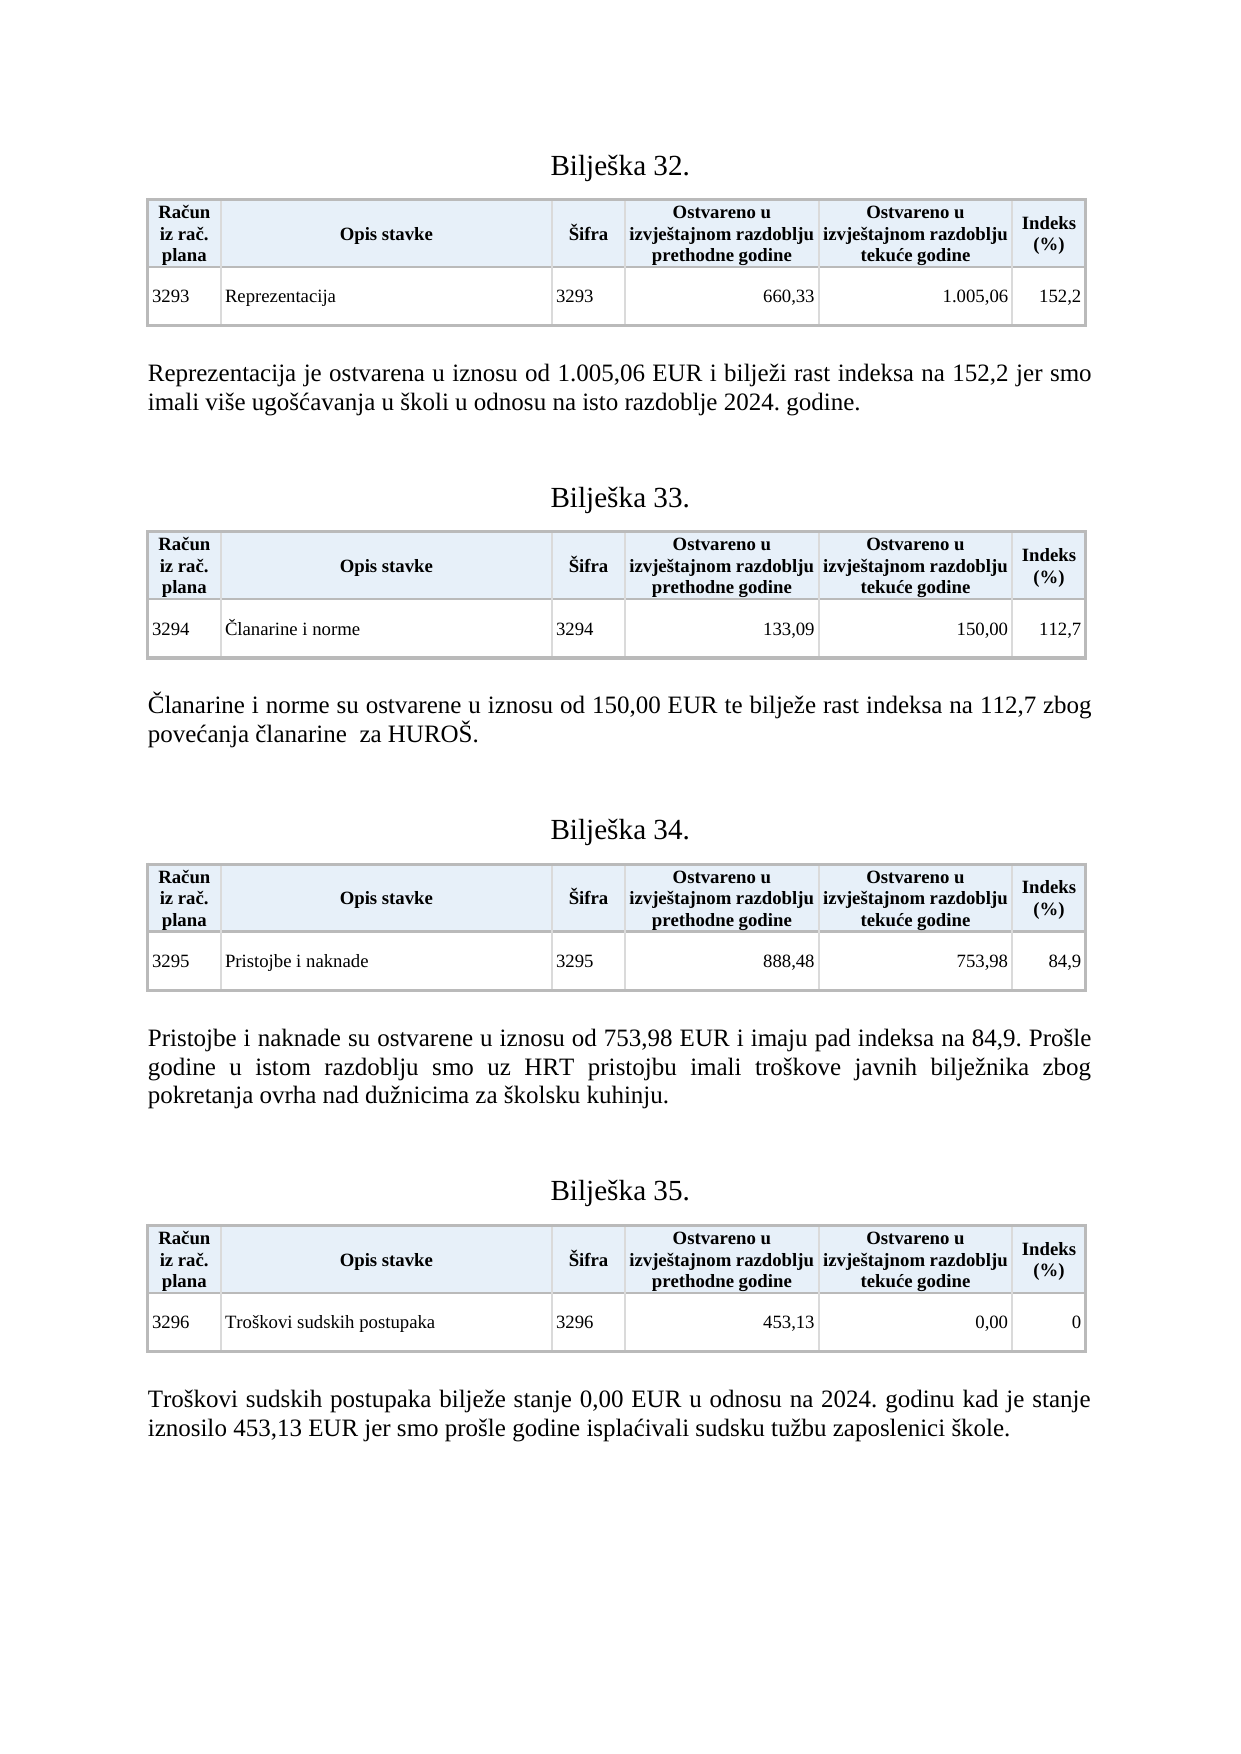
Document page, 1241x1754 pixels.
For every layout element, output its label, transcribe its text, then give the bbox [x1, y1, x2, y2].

table_cell Pristojbe i naknade [222, 933, 551, 989]
text Članarine i norme su ostvarene u iznosu od 150,00 EUR te bilježe rast indeksa na 112,7 zbog povećanja članarine za HUROŠ. [148, 691, 1093, 748]
table_header Ostvareno u izvještajnom razdoblju tekuće godine [820, 201, 1011, 266]
table_cell 3293 [149, 268, 220, 324]
table_header Opis stavke [222, 1227, 551, 1292]
table_cell 3294 [553, 600, 624, 656]
table_cell 3295 [553, 933, 624, 989]
table_header Ostvareno u izvještajnom razdoblju prethodne godine [626, 201, 818, 266]
table_cell 3295 [149, 933, 220, 989]
table_cell 0,00 [820, 1294, 1011, 1350]
table_cell 3293 [553, 268, 624, 324]
text Bilješka 34. [148, 812, 1093, 846]
table_header Indeks (%) [1013, 866, 1084, 930]
table_header Ostvareno u izvještajnom razdoblju prethodne godine [626, 533, 818, 598]
text Pristojbe i naknade su ostvarene u iznosu od 753,98 EUR i imaju pad indeksa na 84,9. Prošle godine u istom razdoblju smo uz HRT pristojbu imali troškove javnih bilježnika zbog pokretanja ovrha nad dužnicima za školsku kuhinju. [148, 1023, 1093, 1109]
text Troškovi sudskih postupaka bilježe stanje 0,00 EUR u odnosu na 2024. godinu kad je stanje iznosilo 453,13 EUR jer smo prošle godine isplaćivali sudsku tužbu zaposlenici škole. [148, 1384, 1093, 1442]
text Reprezentacija je ostvarena u iznosu od 1.005,06 EUR i bilježi rast indeksa na 152,2 jer smo imali više ugošćavanja u školi u odnosu na isto razdoblje 2024. godine. [148, 358, 1093, 416]
table_cell Troškovi sudskih postupaka [222, 1294, 551, 1350]
table_header Opis stavke [222, 866, 551, 930]
table_cell 0 [1013, 1294, 1084, 1350]
table_header Indeks (%) [1013, 1227, 1084, 1292]
table_cell 753,98 [820, 933, 1011, 989]
table_cell 3296 [553, 1294, 624, 1350]
table_cell 660,33 [626, 268, 818, 324]
table_cell 84,9 [1013, 933, 1084, 989]
table_header Ostvareno u izvještajnom razdoblju tekuće godine [820, 533, 1011, 598]
table_header Ostvareno u izvještajnom razdoblju prethodne godine [626, 866, 818, 930]
table_header Račun iz rač. plana [149, 866, 220, 930]
table_cell 3294 [149, 600, 220, 656]
table_header Račun iz rač. plana [149, 1227, 220, 1292]
table_cell 3296 [149, 1294, 220, 1350]
table_header Ostvareno u izvještajnom razdoblju prethodne godine [626, 1227, 818, 1292]
table_cell 888,48 [626, 933, 818, 989]
table_cell 152,2 [1013, 268, 1084, 324]
table_header Indeks (%) [1013, 533, 1084, 598]
table_header Indeks (%) [1013, 201, 1084, 266]
table_header Opis stavke [222, 533, 551, 598]
table_cell 150,00 [820, 600, 1011, 656]
table_cell 133,09 [626, 600, 818, 656]
table_header Račun iz rač. plana [149, 533, 220, 598]
table_header Šifra [553, 1227, 624, 1292]
table_cell 112,7 [1013, 600, 1084, 656]
table_cell 1.005,06 [820, 268, 1011, 324]
table_header Račun iz rač. plana [149, 201, 220, 266]
table_cell 453,13 [626, 1294, 818, 1350]
table_header Šifra [553, 866, 624, 930]
table_header Ostvareno u izvještajnom razdoblju tekuće godine [820, 866, 1011, 930]
text Bilješka 33. [148, 480, 1093, 513]
table_header Opis stavke [222, 201, 551, 266]
text Bilješka 35. [148, 1173, 1093, 1207]
table_cell Reprezentacija [222, 268, 551, 324]
table_header Šifra [553, 533, 624, 598]
text Bilješka 32. [148, 148, 1093, 181]
table_header Ostvareno u izvještajnom razdoblju tekuće godine [820, 1227, 1011, 1292]
table_cell Članarine i norme [222, 600, 551, 656]
table_header Šifra [553, 201, 624, 266]
